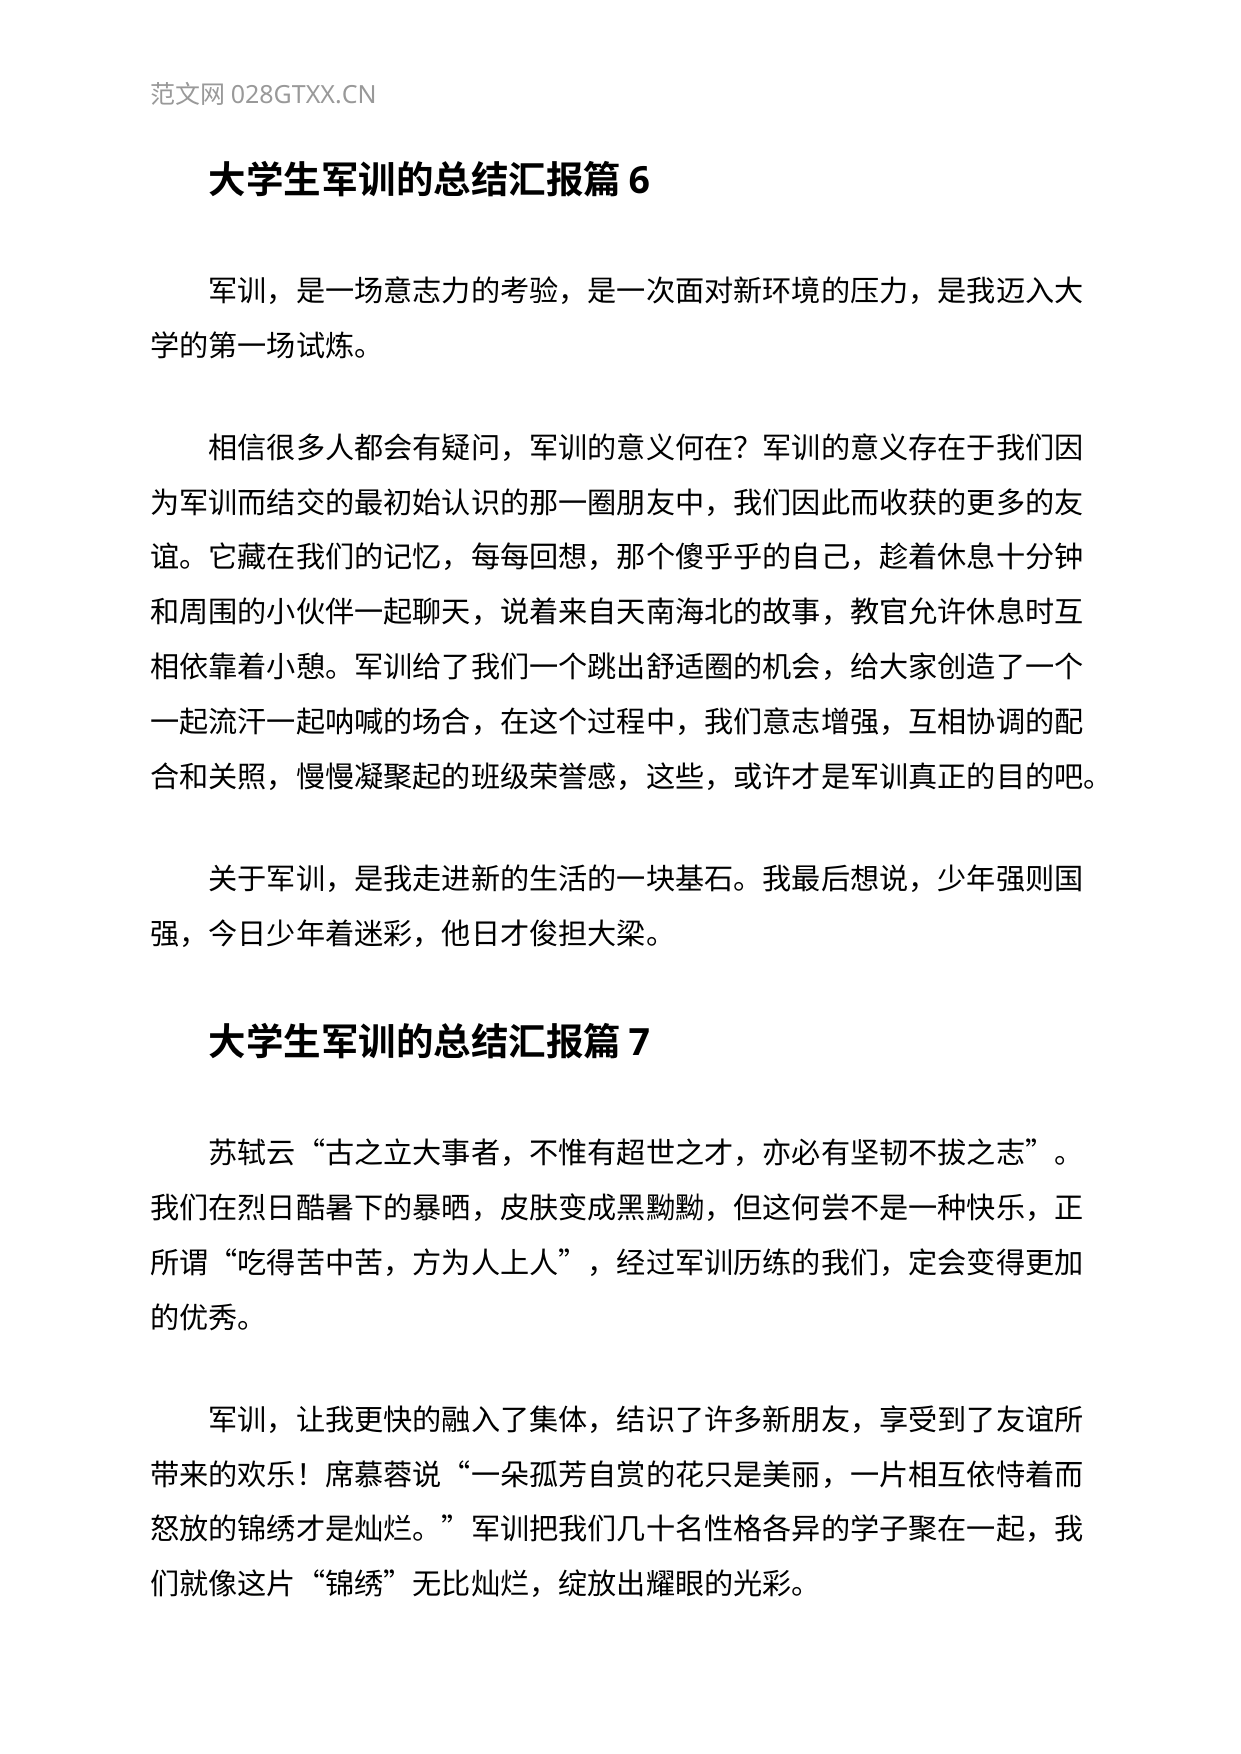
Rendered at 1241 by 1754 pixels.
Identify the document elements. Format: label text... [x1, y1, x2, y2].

text 关于军训，是我走进新的生活的一块基石。我最后想说，少年强则国强，今日少年着迷彩，他日才俊担大梁。 [150, 855, 1090, 953]
text 军训，让我更快的融入了集体，结识了许多新朋友，享受到了友谊所带来的欢乐！席慕蓉说“一朵孤芳自赏的花只是美丽，一片相互依恃着而怒放的锦绣才是灿烂。”军训把我们几十名性格各异的学子聚在一起，我们就像这片“锦绣”无比灿烂，绽放出耀眼的光彩。 [150, 1396, 1090, 1603]
text 大学生军训的总结汇报篇6 [150, 150, 1090, 204]
text 苏轼云“古之立大事者，不惟有超世之才，亦必有坚韧不拔之志”。我们在烈日酷暑下的暴晒，皮肤变成黑黝黝，但这何尝不是一种快乐，正所谓“吃得苦中苦，方为人上人”，经过军训历练的我们，定会变得更加的优秀。 [150, 1130, 1090, 1337]
text 相信很多人都会有疑问，军训的意义何在？军训的意义存在于我们因为军训而结交的最初始认识的那一圈朋友中，我们因此而收获的更多的友谊。它藏在我们的记忆，每每回想，那个傻乎乎的自己，趁着休息十分钟和周围的小伙伴一起聊天，说着来自天南海北的故事，教官允许休息时互相依靠着小憩。军训给了我们一个跳出舒适圈的机会，给大家创造了一个一起流汗一起呐喊的场合，在这个过程中，我们意志增强，互相协调的配合和关照，慢慢凝聚起的班级荣誉感，这些，或许才是军训真正的目的吧。 [150, 424, 1090, 796]
text 军训，是一场意志力的考验，是一次面对新环境的压力，是我迈入大学的第一场试炼。 [150, 268, 1090, 365]
text 大学生军训的总结汇报篇7 [150, 1012, 1090, 1067]
